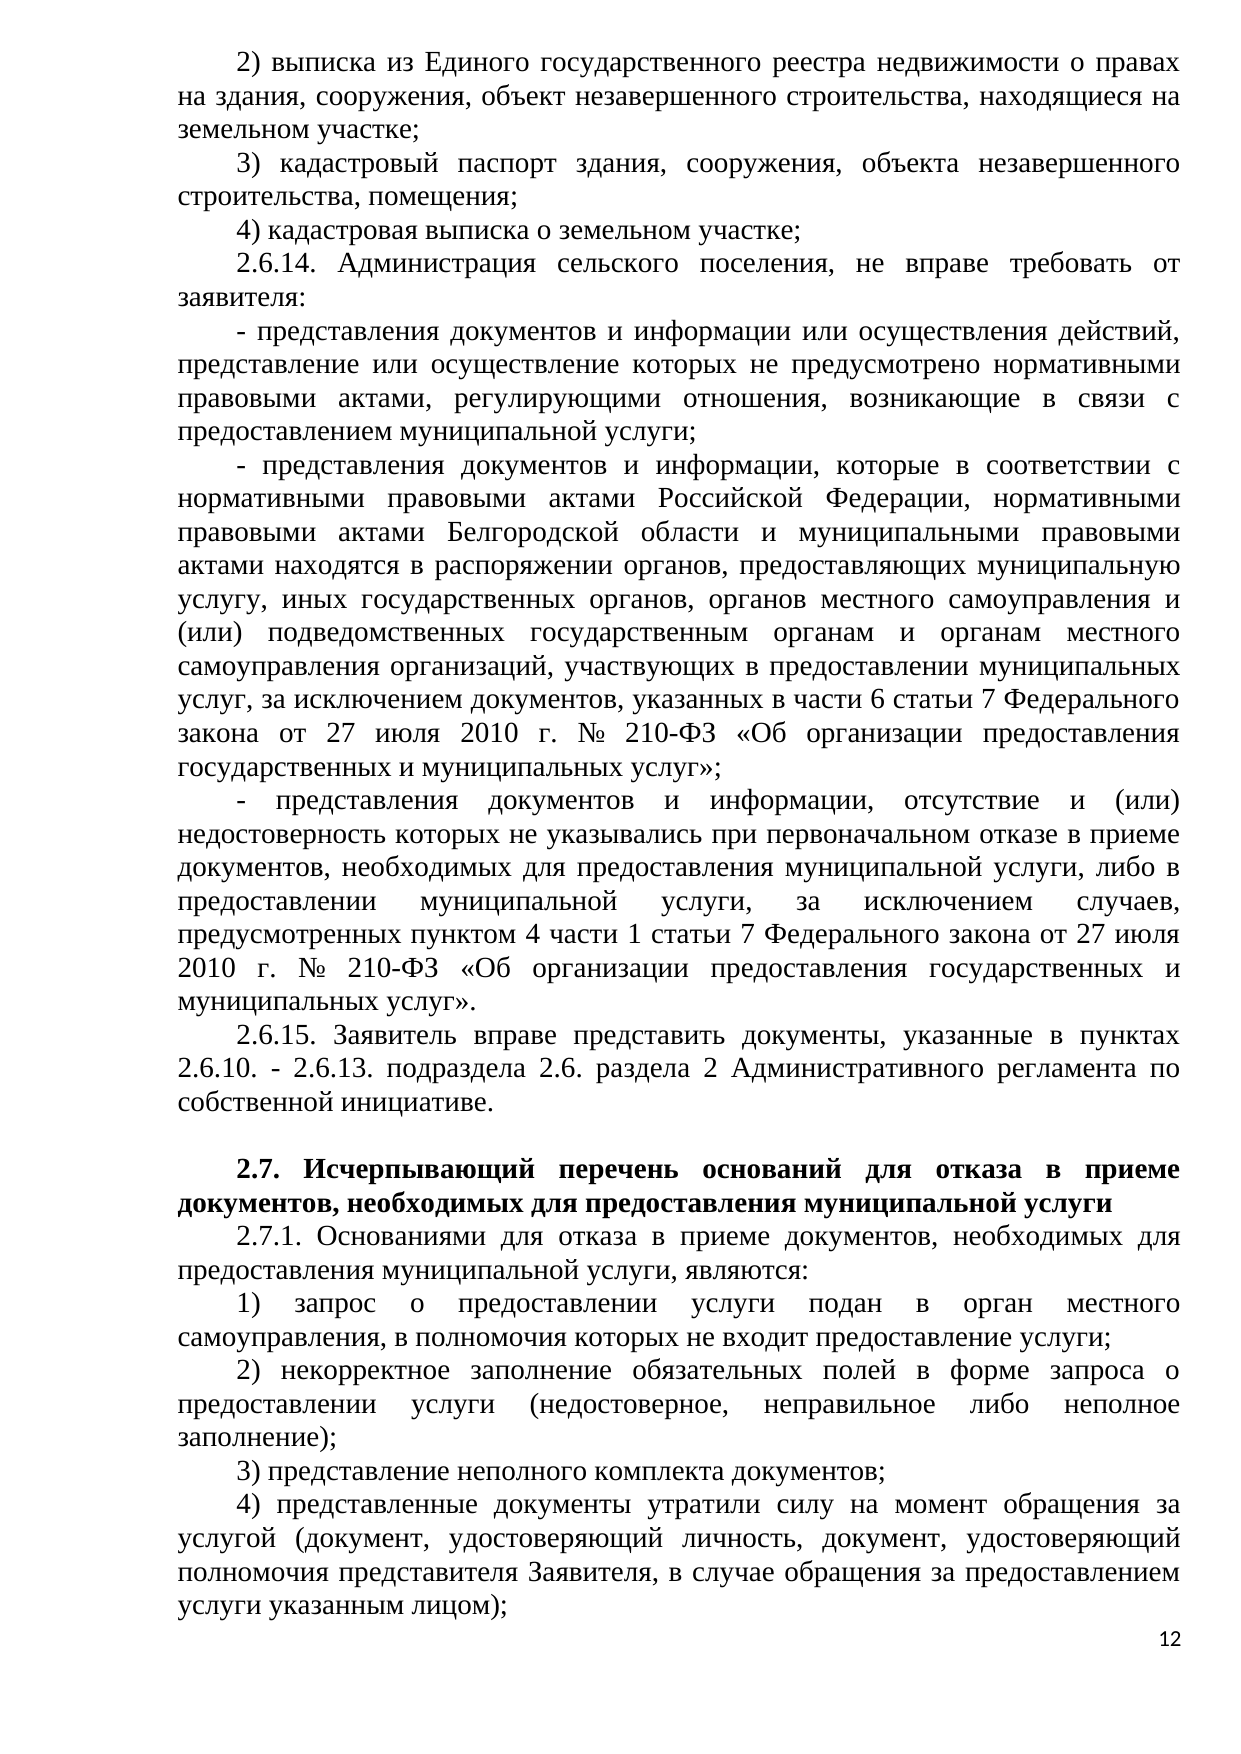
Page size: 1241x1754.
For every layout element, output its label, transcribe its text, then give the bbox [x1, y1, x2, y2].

text 2.7. Исчерпывающий перечень оснований для отказа в приеме документов, необходимых для предоставления муниципальной услуги [177, 1151, 1181, 1218]
text 2.6.14. Администрация сельского поселения, не вправе требовать от заявителя: [177, 246, 1181, 313]
text 4) кадастровая выписка о земельном участке; [177, 212, 1181, 246]
text 3) представление неполного комплекта документов; [177, 1453, 1181, 1487]
text - представления документов и информации, которые в соответствии с нормативными правовыми актами Российской Федерации, нормативными правовыми актами Белгородской области и муниципальными правовыми актами находятся в распоряжении органов, предоставляющих муниципальную услугу, иных государственных органов, органов местного самоуправления и (или) подведомственных государственным органам и органам местного самоуправления организаций, участвующих в предоставлении муниципальных услуг, за исключением документов, указанных в части 6 статьи 7 Федерального закона от 27 июля 2010 г. № 210-ФЗ «Об организации предоставления государственных и муниципальных услуг»; [177, 447, 1181, 782]
text 4) представленные документы утратили силу на момент обращения за услугой (документ, удостоверяющий личность, документ, удостоверяющий полномочия представителя Заявителя, в случае обращения за предоставлением услуги указанным лицом); [177, 1487, 1181, 1621]
text 3) кадастровый паспорт здания, сооружения, объекта незавершенного строительства, помещения; [177, 145, 1181, 212]
text 2) некорректное заполнение обязательных полей в форме запроса о предоставлении услуги (недостоверное, неправильное либо неполное заполнение); [177, 1352, 1181, 1453]
text 2.7.1. Основаниями для отказа в приеме документов, необходимых для предоставления муниципальной услуги, являются: [177, 1218, 1181, 1285]
text 1) запрос о предоставлении услуги подан в орган местного самоуправления, в полномочия которых не входит предоставление услуги; [177, 1285, 1181, 1352]
text 2.6.15. Заявитель вправе представить документы, указанные в пунктах 2.6.10. - 2.6.13. подраздела 2.6. раздела 2 Административного регламента по собственной инициативе. [177, 1017, 1181, 1118]
text - представления документов и информации или осуществления действий, представление или осуществление которых не предусмотрено нормативными правовыми актами, регулирующими отношения, возникающие в связи с предоставлением муниципальной услуги; [177, 313, 1181, 447]
text 2) выписка из Единого государственного реестра недвижимости о правах на здания, сооружения, объект незавершенного строительства, находящиеся на земельном участке; [177, 44, 1181, 145]
text - представления документов и информации, отсутствие и (или) недостоверность которых не указывались при первоначальном отказе в приеме документов, необходимых для предоставления муниципальной услуги, либо в предоставлении муниципальной услуги, за исключением случаев, предусмотренных пунктом 4 части 1 статьи 7 Федерального закона от 27 июля 2010 г. № 210-ФЗ «Об организации предоставления государственных и муниципальных услуг». [177, 782, 1181, 1017]
